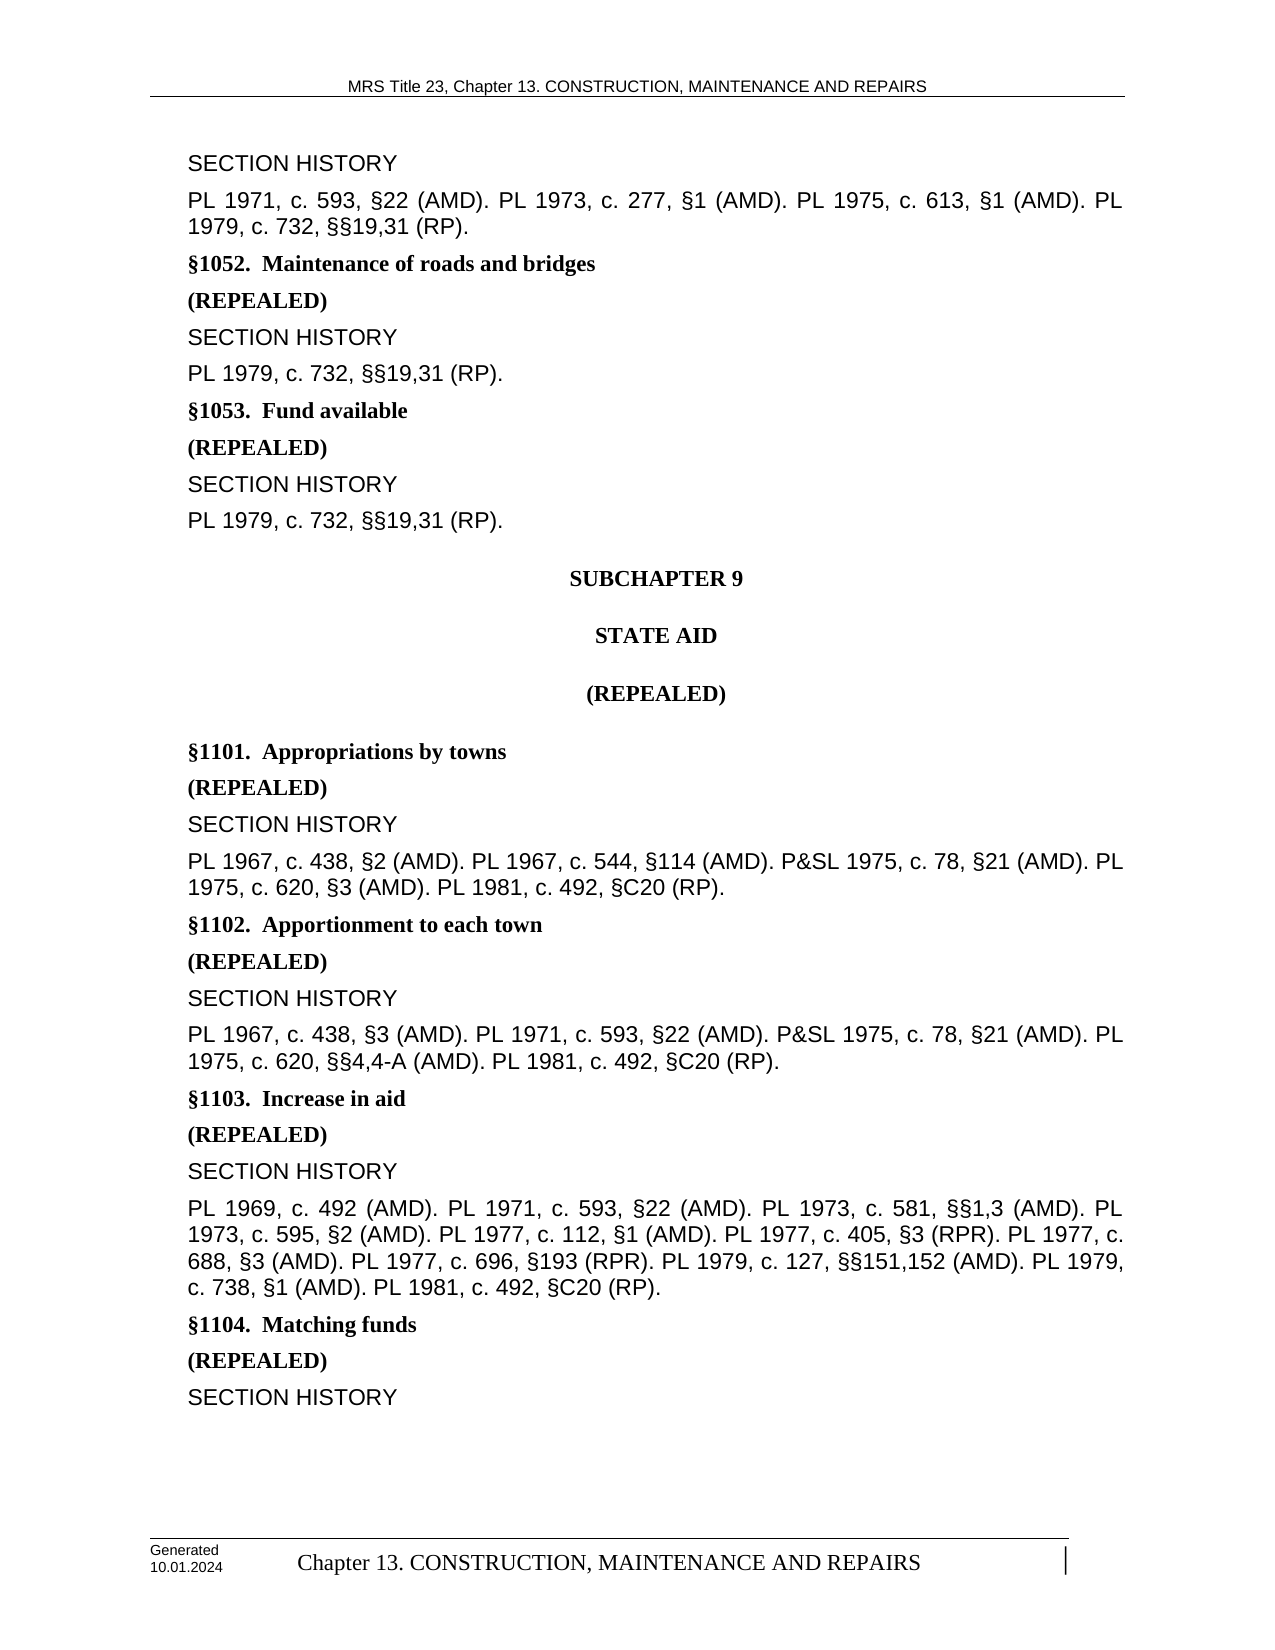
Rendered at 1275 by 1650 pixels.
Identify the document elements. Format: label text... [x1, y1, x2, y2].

text SUBCHAPTER 9 [187, 565, 1125, 591]
text PL 1969, c. 492 (AMD). PL 1971, c. 593, §22 (AMD). PL 1973, c. 581, §§1,3 (AMD). PL 1973, c. 595, §2 (AMD). PL 1977, c. 112, §1 (AMD). PL 1977, c. 405, §3 (RPR). PL 1977, c. 688, §3 (AMD). PL 1977, c. 696, §193 (RPR). PL 1979, c. 127, §§151,152 (AMD). PL 1979, c. 738, §1 (AMD). PL 1981, c. 492, §C20 (RP). [187, 1195, 1125, 1300]
text (REPEALED) [187, 774, 1125, 801]
text §1104. Matching funds [187, 1311, 1125, 1337]
text SECTION HISTORY [187, 323, 1125, 350]
text PL 1971, c. 593, §22 (AMD). PL 1973, c. 277, §1 (AMD). PL 1975, c. 613, §1 (AMD). PL 1979, c. 732, §§19,31 (RP). [187, 187, 1125, 239]
text PL 1979, c. 732, §§19,31 (RP). [187, 507, 1125, 534]
text (REPEALED) [187, 1121, 1125, 1148]
text PL 1979, c. 732, §§19,31 (RP). [187, 360, 1125, 387]
text §1101. Appropriations by towns [187, 738, 1125, 764]
text §1103. Increase in aid [187, 1084, 1125, 1111]
text (REPEALED) [187, 948, 1125, 974]
text STATE AID [187, 622, 1125, 649]
text SECTION HISTORY [187, 985, 1125, 1011]
text §1053. Fund available [187, 397, 1125, 423]
text (REPEALED) [187, 434, 1125, 460]
text PL 1967, c. 438, §3 (AMD). PL 1971, c. 593, §22 (AMD). P&SL 1975, c. 78, §21 (AMD). PL 1975, c. 620, §§4,4-A (AMD). PL 1981, c. 492, §C20 (RP). [187, 1021, 1125, 1074]
text §1052. Maintenance of roads and bridges [187, 250, 1125, 276]
text SECTION HISTORY [187, 811, 1125, 838]
text PL 1967, c. 438, §2 (AMD). PL 1967, c. 544, §114 (AMD). P&SL 1975, c. 78, §21 (AMD). PL 1975, c. 620, §3 (AMD). PL 1981, c. 492, §C20 (RP). [187, 848, 1125, 901]
text (REPEALED) [187, 1347, 1125, 1374]
text §1102. Apportionment to each town [187, 911, 1125, 937]
text SECTION HISTORY [187, 471, 1125, 497]
text (REPEALED) [187, 680, 1125, 706]
text SECTION HISTORY [187, 1158, 1125, 1184]
text SECTION HISTORY [187, 150, 1125, 176]
text (REPEALED) [187, 287, 1125, 313]
text SECTION HISTORY [187, 1384, 1125, 1411]
